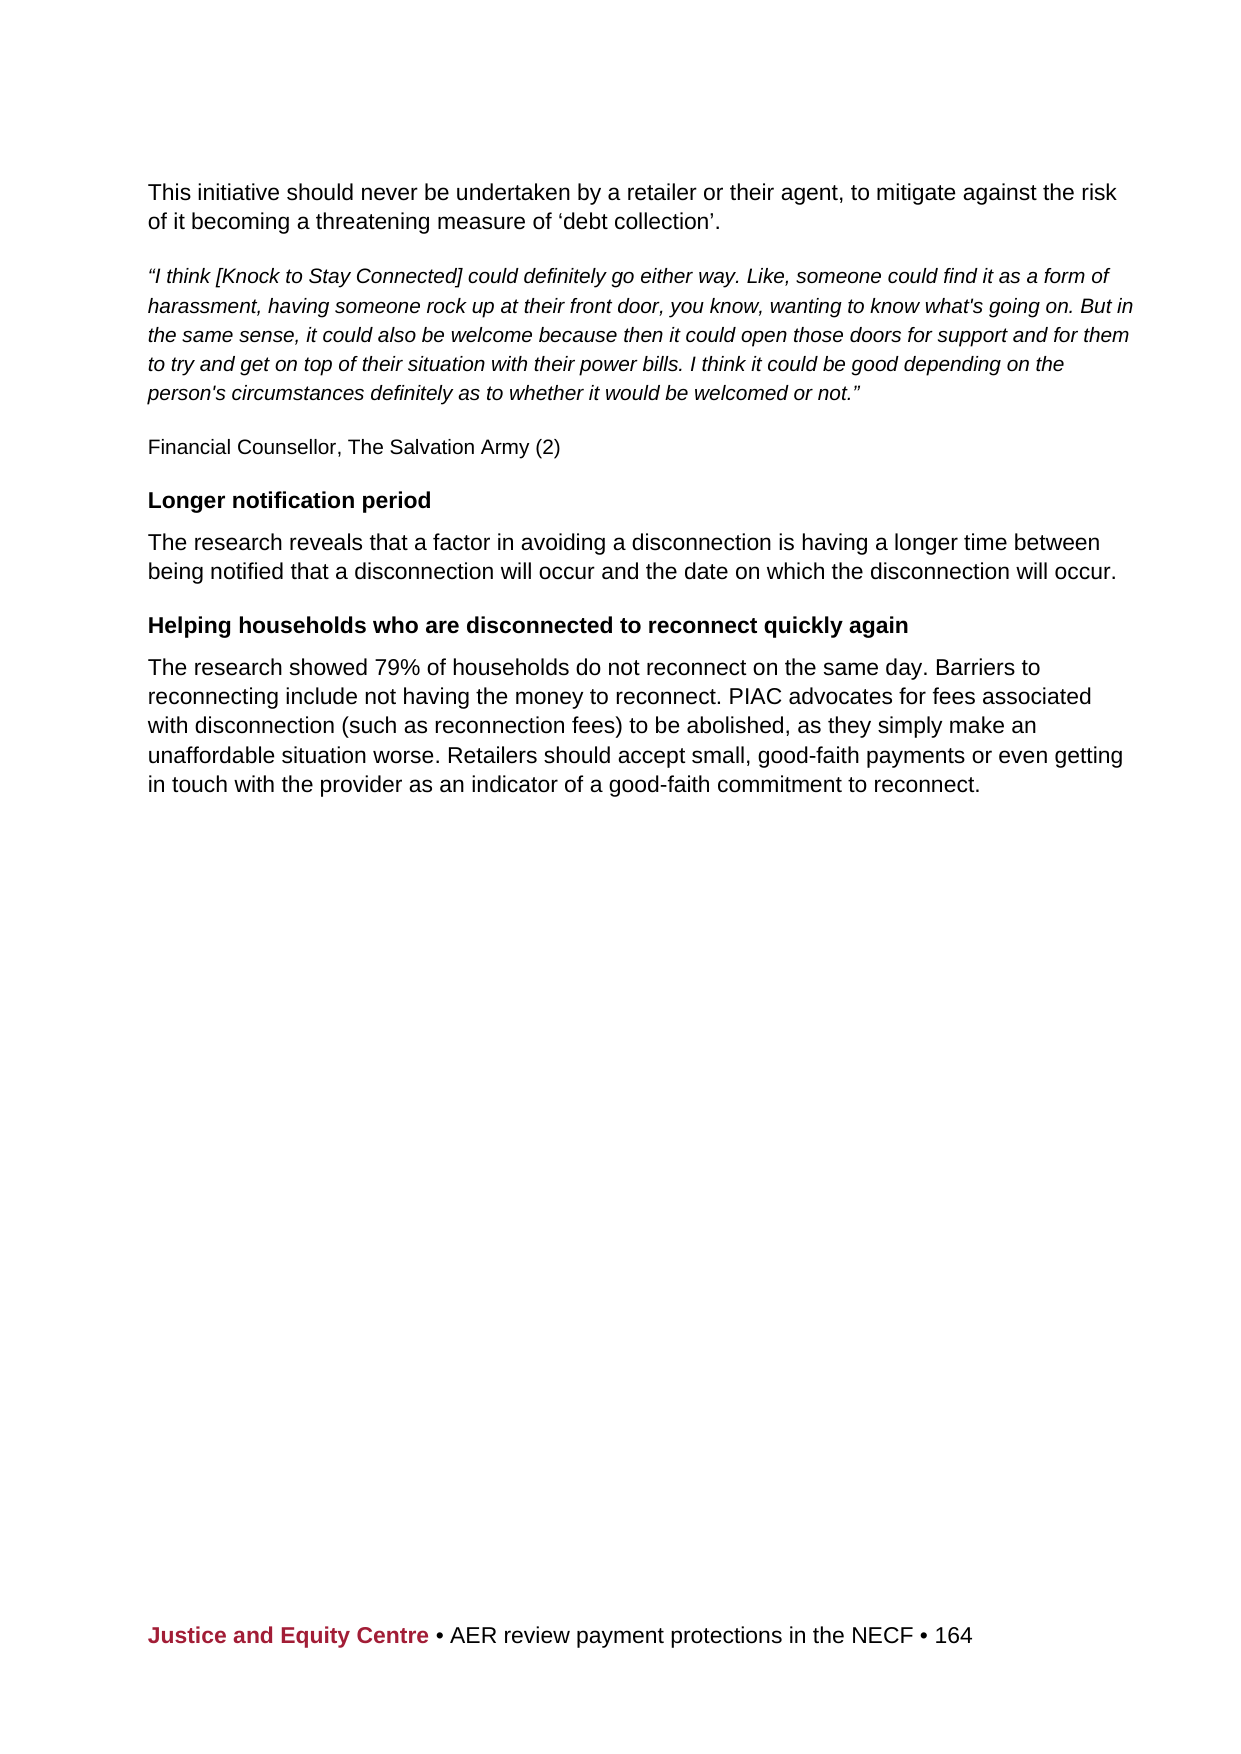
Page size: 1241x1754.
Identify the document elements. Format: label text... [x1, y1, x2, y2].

text The research reveals that a factor in avoiding a disconnection is having a longer time between being notified that a disconnection will occur and the date on which the disconnection will occur. [148, 527, 1137, 586]
subtitle Longer notification period [148, 486, 1137, 515]
subtitle Helping households who are disconnected to reconnect quickly again [148, 611, 1137, 640]
text Financial Counsellor, The Salvation Army (2) [148, 431, 1137, 461]
text This initiative should never be undertaken by a retailer or their agent, to mitigate against the risk of it becoming a threatening measure of ‘debt collection’. [148, 177, 1137, 236]
text The research showed 79% of households do not reconnect on the same day. Barriers to reconnecting include not having the money to reconnect. PIAC advocates for fees associated with disconnection (such as reconnection fees) to be abolished, as they simply make an unaffordable situation worse. Retailers should accept small, good-faith payments or even getting in touch with the provider as an indicator of a good-faith commitment to reconnect. [148, 652, 1137, 798]
text “I think [Knock to Stay Connected] could definitely go either way. Like, someone could find it as a form of harassment, having someone rock up at their front door, you know, wanting to know what's going on. But in the same sense, it could also be welcome because then it could open those doors for support and for them to try and get on top of their situation with their power bills. I think it could be good depending on the person's circumstances definitely as to whether it would be welcomed or not.” [148, 261, 1137, 406]
